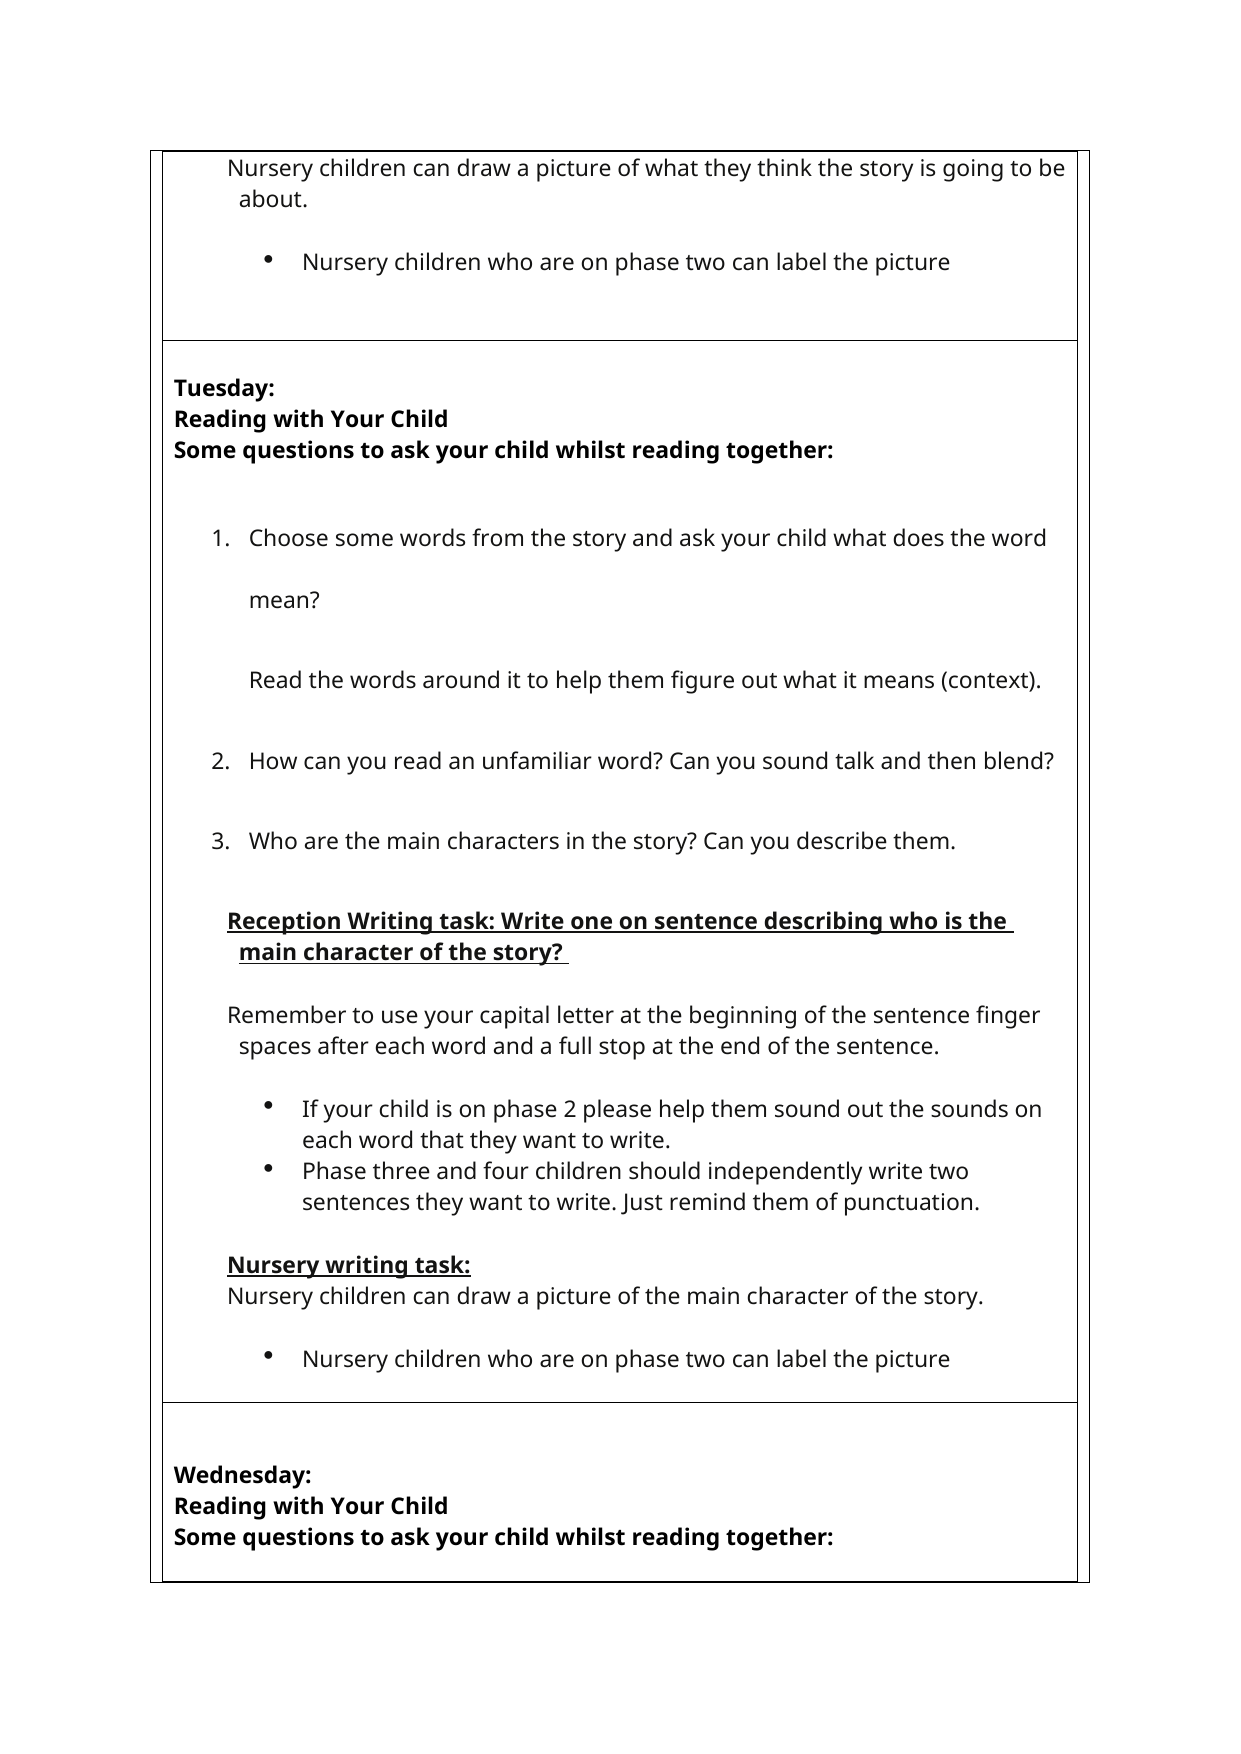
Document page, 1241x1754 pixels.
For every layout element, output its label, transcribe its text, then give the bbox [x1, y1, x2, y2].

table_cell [1078, 151, 1089, 1582]
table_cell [163, 1403, 1077, 1581]
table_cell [151, 151, 162, 1582]
